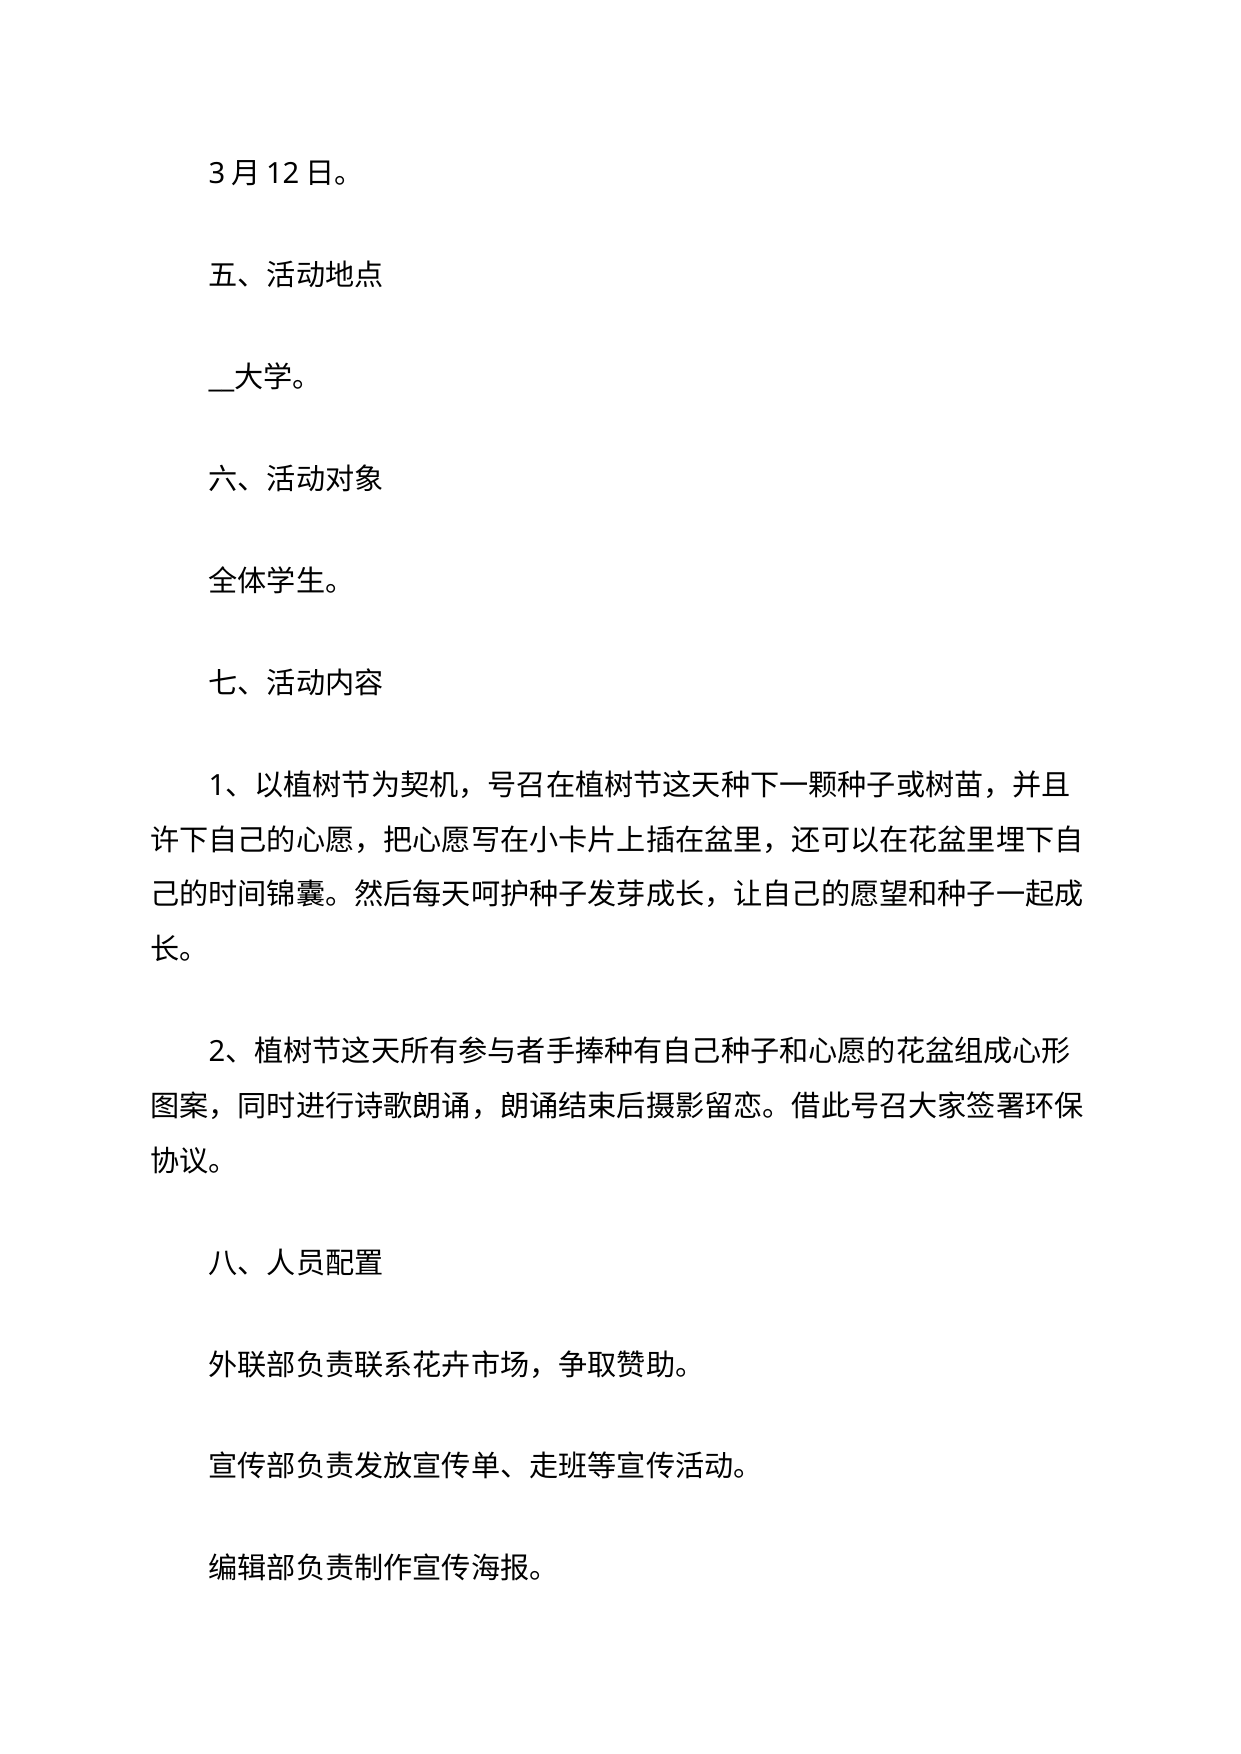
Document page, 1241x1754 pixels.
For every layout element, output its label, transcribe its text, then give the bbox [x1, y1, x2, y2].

text 2、植树节这天所有参与者手捧种有自己种子和心愿的花盆组成心形图案，同时进行诗歌朗诵，朗诵结束后摄影留恋。借此号召大家签署环保协议。 [150, 1028, 1090, 1180]
text 全体学生。 [150, 557, 1090, 600]
text 宣传部负责发放宣传单、走班等宣传活动。 [150, 1443, 1090, 1485]
text 外联部负责联系花卉市场，争取赞助。 [150, 1341, 1090, 1383]
text 八、人员配置 [150, 1239, 1090, 1282]
text 六、活动对象 [150, 456, 1090, 498]
text __大学。 [150, 354, 1090, 396]
text 3月12日。 [150, 150, 1090, 192]
text 1、以植树节为契机，号召在植树节这天种下一颗种子或树苗，并且许下自己的心愿，把心愿写在小卡片上插在盆里，还可以在花盆里埋下自己的时间锦囊。然后每天呵护种子发芽成长，让自己的愿望和种子一起成长。 [150, 761, 1090, 968]
text 五、活动地点 [150, 252, 1090, 294]
text 编辑部负责制作宣传海报。 [150, 1544, 1090, 1587]
text 七、活动内容 [150, 659, 1090, 702]
